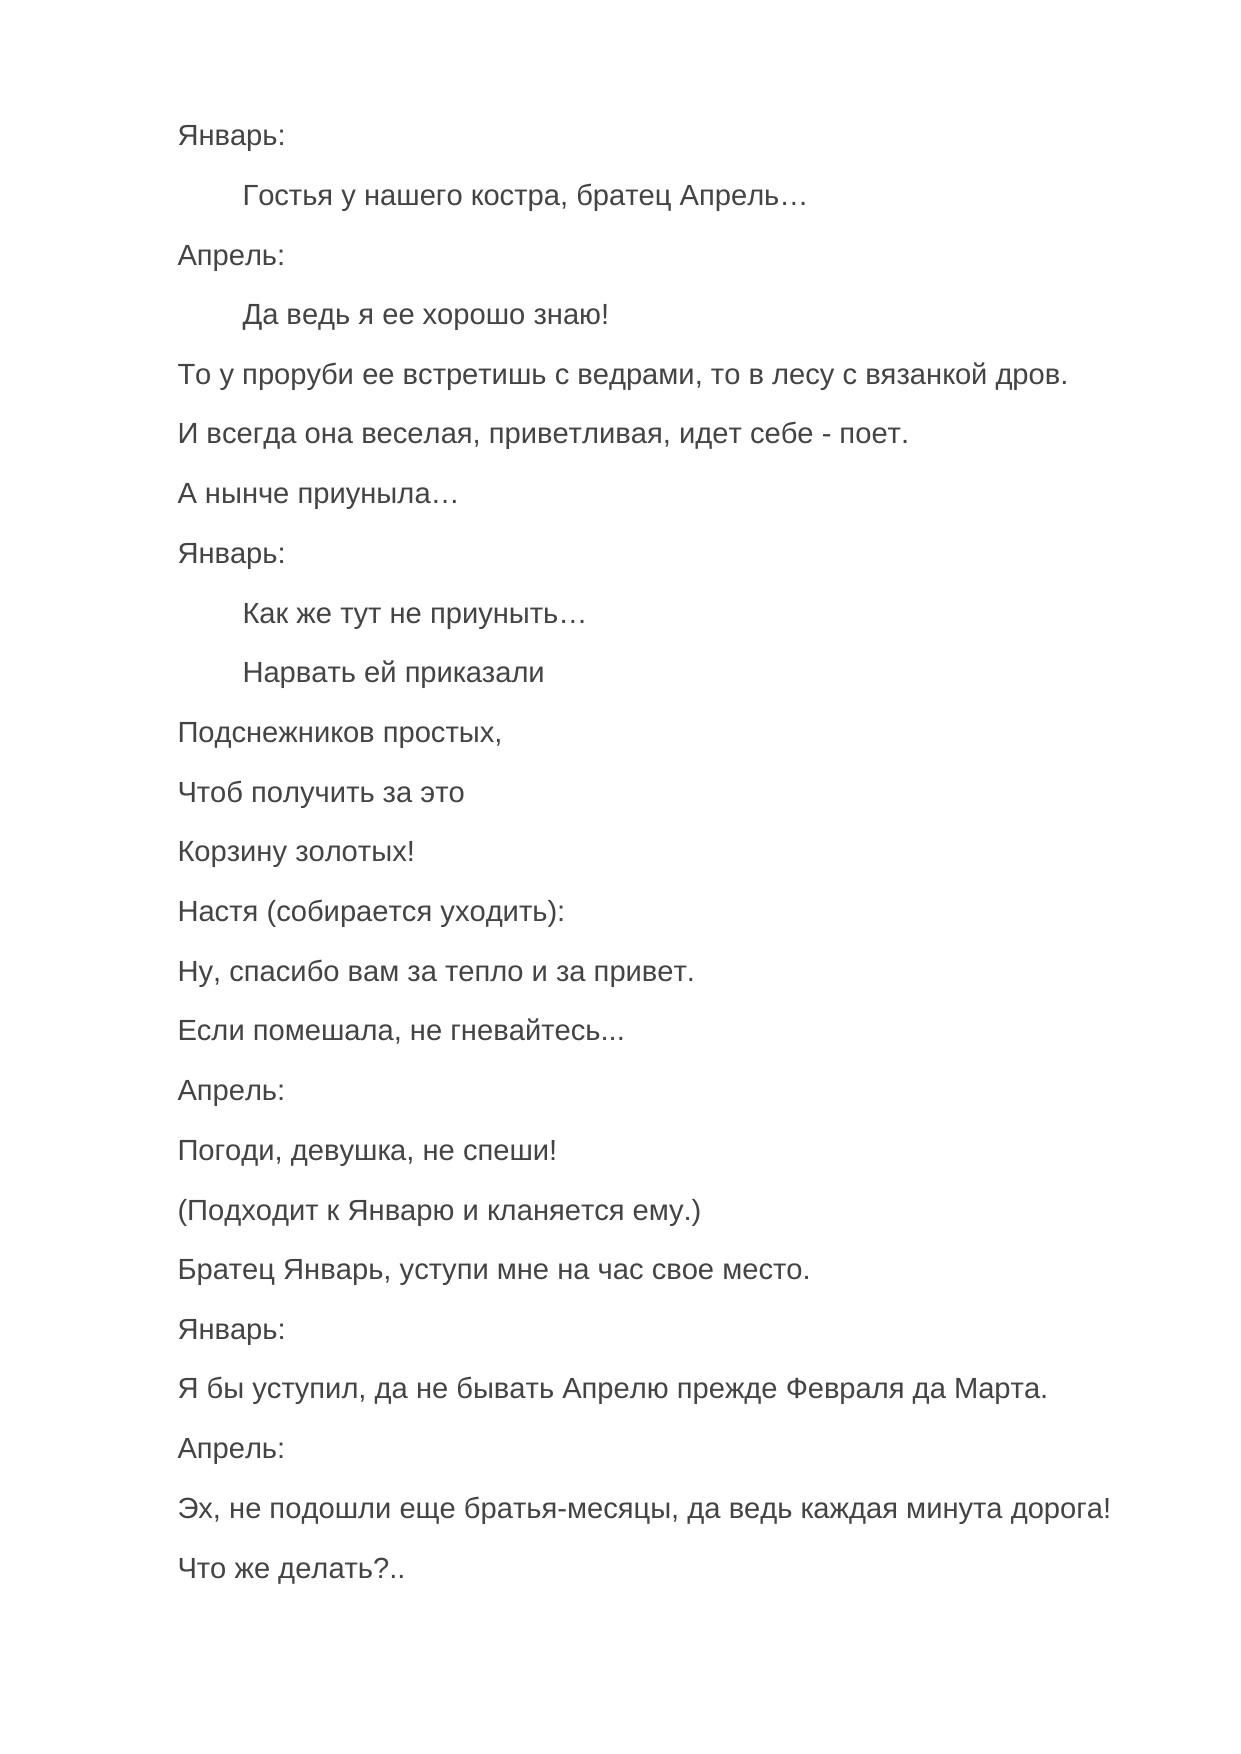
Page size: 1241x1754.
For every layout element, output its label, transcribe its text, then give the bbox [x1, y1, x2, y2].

text Нарвать ей приказали [177, 655, 1152, 689]
text Гостья у нашего костра, братец Апрель… [177, 178, 1152, 211]
text И всегда она веселая, приветливая, идет себе - поет. [177, 417, 1152, 450]
text Как же тут не приуныть… [177, 596, 1152, 629]
text То у проруби ее встретишь с ведрами, то в лесу с вязанкой дров. [177, 357, 1152, 390]
text Я бы уступил, да не бывать Апрелю прежде Февраля да Марта. [177, 1372, 1152, 1405]
text (Подходит к Январю и кланяется ему.) [177, 1192, 1152, 1226]
text Если помешала, не гневайтесь... [177, 1013, 1152, 1047]
text Подснежников простых, [177, 715, 1152, 748]
text Настя (собирается уходить): [177, 894, 1152, 928]
text А нынче приуныла… [177, 476, 1152, 510]
text Апрель: [177, 1431, 1152, 1465]
text Эх, не подошли еще братья-месяцы, да ведь каждая минута дорога! [177, 1491, 1152, 1524]
text Что же делать?.. [177, 1551, 1152, 1584]
text Погоди, девушка, не спеши! [177, 1133, 1152, 1166]
text Да ведь я ее хорошо знаю! [177, 297, 1152, 331]
text Апрель: [177, 237, 1152, 271]
text Апрель: [177, 1073, 1152, 1107]
text Братец Январь, уступи мне на час свое место. [177, 1252, 1152, 1286]
text Корзину золотых! [177, 834, 1152, 868]
text Январь: [177, 1312, 1152, 1345]
text Январь: [177, 118, 1152, 152]
text Чтоб получить за это [177, 775, 1152, 808]
text Ну, спасибо вам за тепло и за привет. [177, 954, 1152, 987]
text Январь: [177, 536, 1152, 569]
